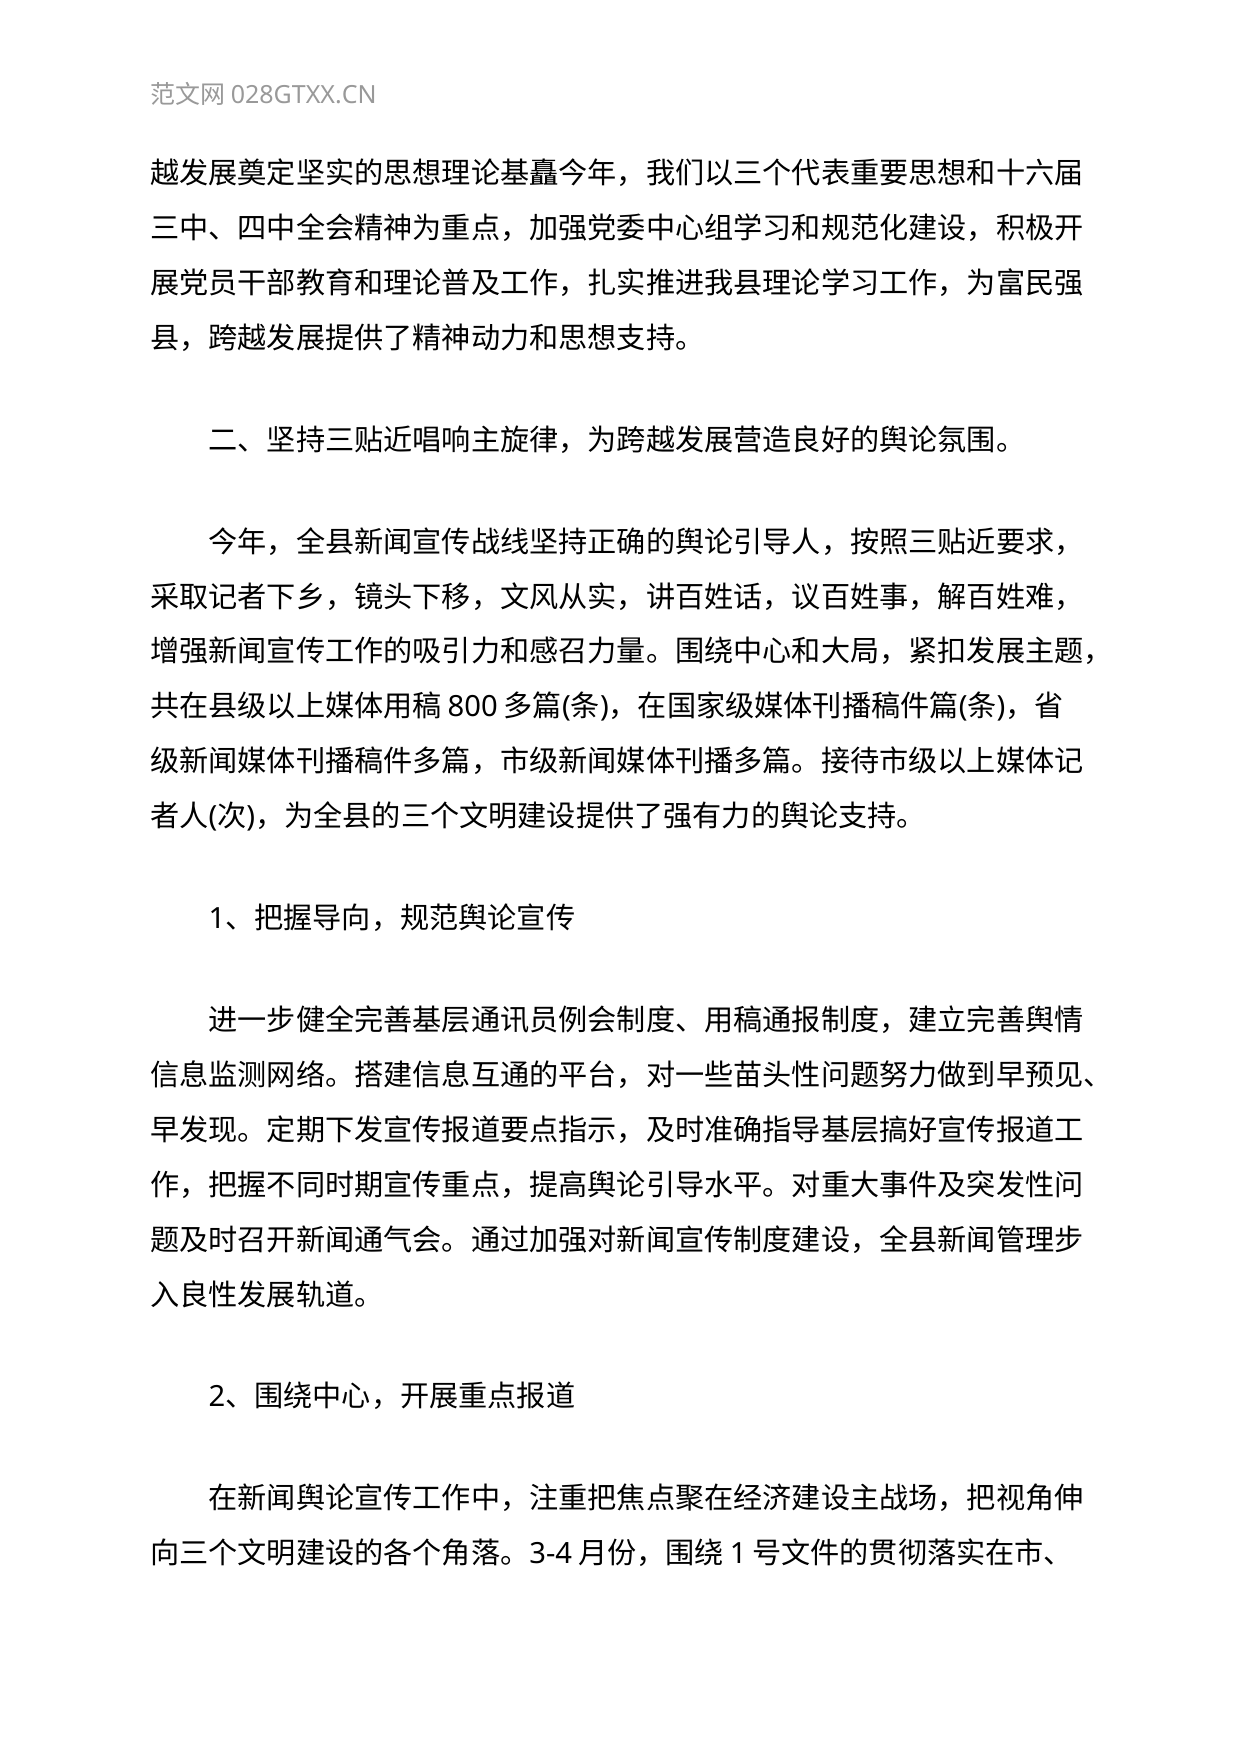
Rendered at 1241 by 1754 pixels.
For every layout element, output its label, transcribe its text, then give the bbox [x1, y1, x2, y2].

text 今年，全县新闻宣传战线坚持正确的舆论引导人，按照三贴近要求，采取记者下乡，镜头下移，文风从实，讲百姓话，议百姓事，解百姓难，增强新闻宣传工作的吸引力和感召力量。围绕中心和大局，紧扣发展主题，共在县级以上媒体用稿800多篇(条)，在国家级媒体刊播稿件篇(条)，省级新闻媒体刊播稿件多篇，市级新闻媒体刊播多篇。接待市级以上媒体记者人(次)，为全县的三个文明建设提供了强有力的舆论支持。 [150, 518, 1090, 835]
text 二、坚持三贴近唱响主旋律，为跨越发展营造良好的舆论氛围。 [150, 416, 1090, 459]
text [150, 150, 1090, 357]
text 进一步健全完善基层通讯员例会制度、用稿通报制度，建立完善舆情信息监测网络。搭建信息互通的平台，对一些苗头性问题努力做到早预见、早发现。定期下发宣传报道要点指示，及时准确指导基层搞好宣传报道工作，把握不同时期宣传重点，提高舆论引导水平。对重大事件及突发性问题及时召开新闻通气会。通过加强对新闻宣传制度建设，全县新闻管理步入良性发展轨道。 [150, 997, 1090, 1313]
text 2、围绕中心，开展重点报道 [150, 1373, 1090, 1415]
text 1、把握导向，规范舆论宣传 [150, 895, 1090, 937]
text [150, 1475, 1090, 1572]
